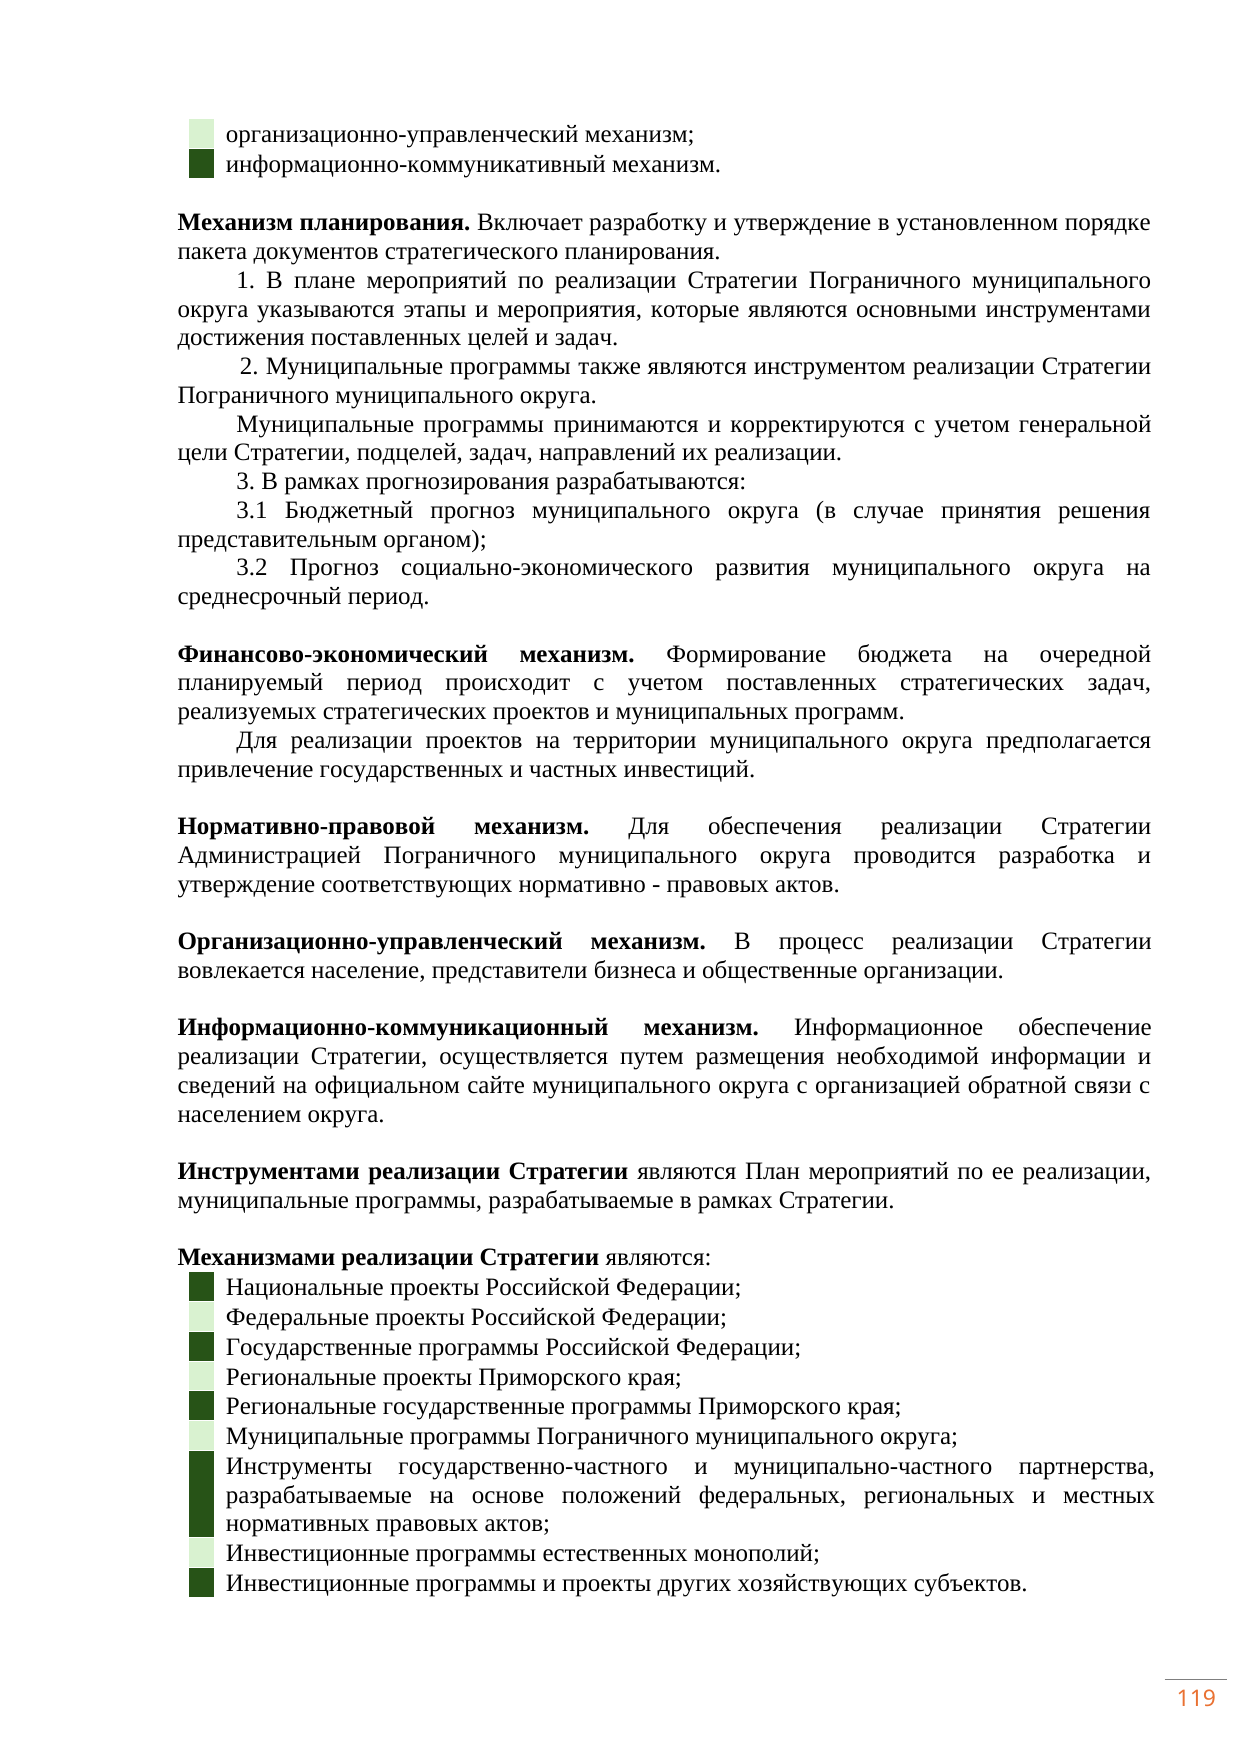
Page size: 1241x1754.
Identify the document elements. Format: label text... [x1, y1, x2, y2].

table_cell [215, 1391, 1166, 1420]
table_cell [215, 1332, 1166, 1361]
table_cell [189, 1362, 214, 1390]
text 1. В плане мероприятий по реализации Стратегии Пограничного муниципального округа указываются этапы и мероприятия, которые являются основными инструментами достижения поставленных целей и задач. [177, 265, 1152, 351]
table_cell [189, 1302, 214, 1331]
text Информационно-коммуникационный механизм. Информационное обеспечение реализации Стратегии, осуществляется путем размещения необходимой информации и сведений на официальном сайте муниципального округа с организацией обратной связи с населением округа. [177, 1012, 1152, 1127]
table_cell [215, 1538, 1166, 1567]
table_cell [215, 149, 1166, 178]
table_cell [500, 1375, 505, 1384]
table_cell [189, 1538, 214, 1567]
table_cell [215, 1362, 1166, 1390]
text Механизмами реализации Стратегии являются: [177, 1242, 1152, 1271]
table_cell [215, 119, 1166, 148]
text Инструментами реализации Стратегии являются План мероприятий по ее реализации, муниципальные программы, разрабатываемые в рамках Стратегии. [177, 1156, 1152, 1214]
text 3.2 Прогноз социально-экономического развития муниципального округа на среднесрочный период. [177, 552, 1152, 610]
text Для реализации проектов на территории муниципального округа предполагается привлечение государственных и частных инвестиций. [177, 725, 1152, 782]
text Финансово-экономический механизм. Формирование бюджета на очередной планируемый период происходит с учетом поставленных стратегических задач, реализуемых стратегических проектов и муниципальных программ. [177, 639, 1152, 725]
text 3. В рамках прогнозирования разрабатываются: [177, 466, 1152, 495]
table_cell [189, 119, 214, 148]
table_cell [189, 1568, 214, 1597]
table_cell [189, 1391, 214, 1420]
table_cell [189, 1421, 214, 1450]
text Нормативно-правовой механизм. Для обеспечения реализации Стратегии Администрацией Пограничного муниципального округа проводится разработка и утверждение соответствующих нормативно - правовых актов. [177, 811, 1152, 897]
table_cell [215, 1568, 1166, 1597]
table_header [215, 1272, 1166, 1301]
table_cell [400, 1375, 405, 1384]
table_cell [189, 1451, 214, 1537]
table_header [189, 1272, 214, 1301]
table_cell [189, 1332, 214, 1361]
text Муниципальные программы принимаются и корректируются с учетом генеральной цели Стратегии, подцелей, задач, направлений их реализации. [177, 409, 1152, 466]
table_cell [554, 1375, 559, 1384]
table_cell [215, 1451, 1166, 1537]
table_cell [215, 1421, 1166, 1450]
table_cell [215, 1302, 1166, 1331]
text Организационно-управленческий механизм. В процесс реализации Стратегии вовлекается население, представители бизнеса и общественные организации. [177, 926, 1152, 984]
text 3.1 Бюджетный прогноз муниципального округа (в случае принятия решения представительным органом); [177, 495, 1152, 552]
text Механизм планирования. Включает разработку и утверждение в установленном порядке пакета документов стратегического планирования. [177, 207, 1152, 265]
text 2. Муниципальные программы также являются инструментом реализации Стратегии Пограничного муниципального округа. [177, 351, 1152, 409]
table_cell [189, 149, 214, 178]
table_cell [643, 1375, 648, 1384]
